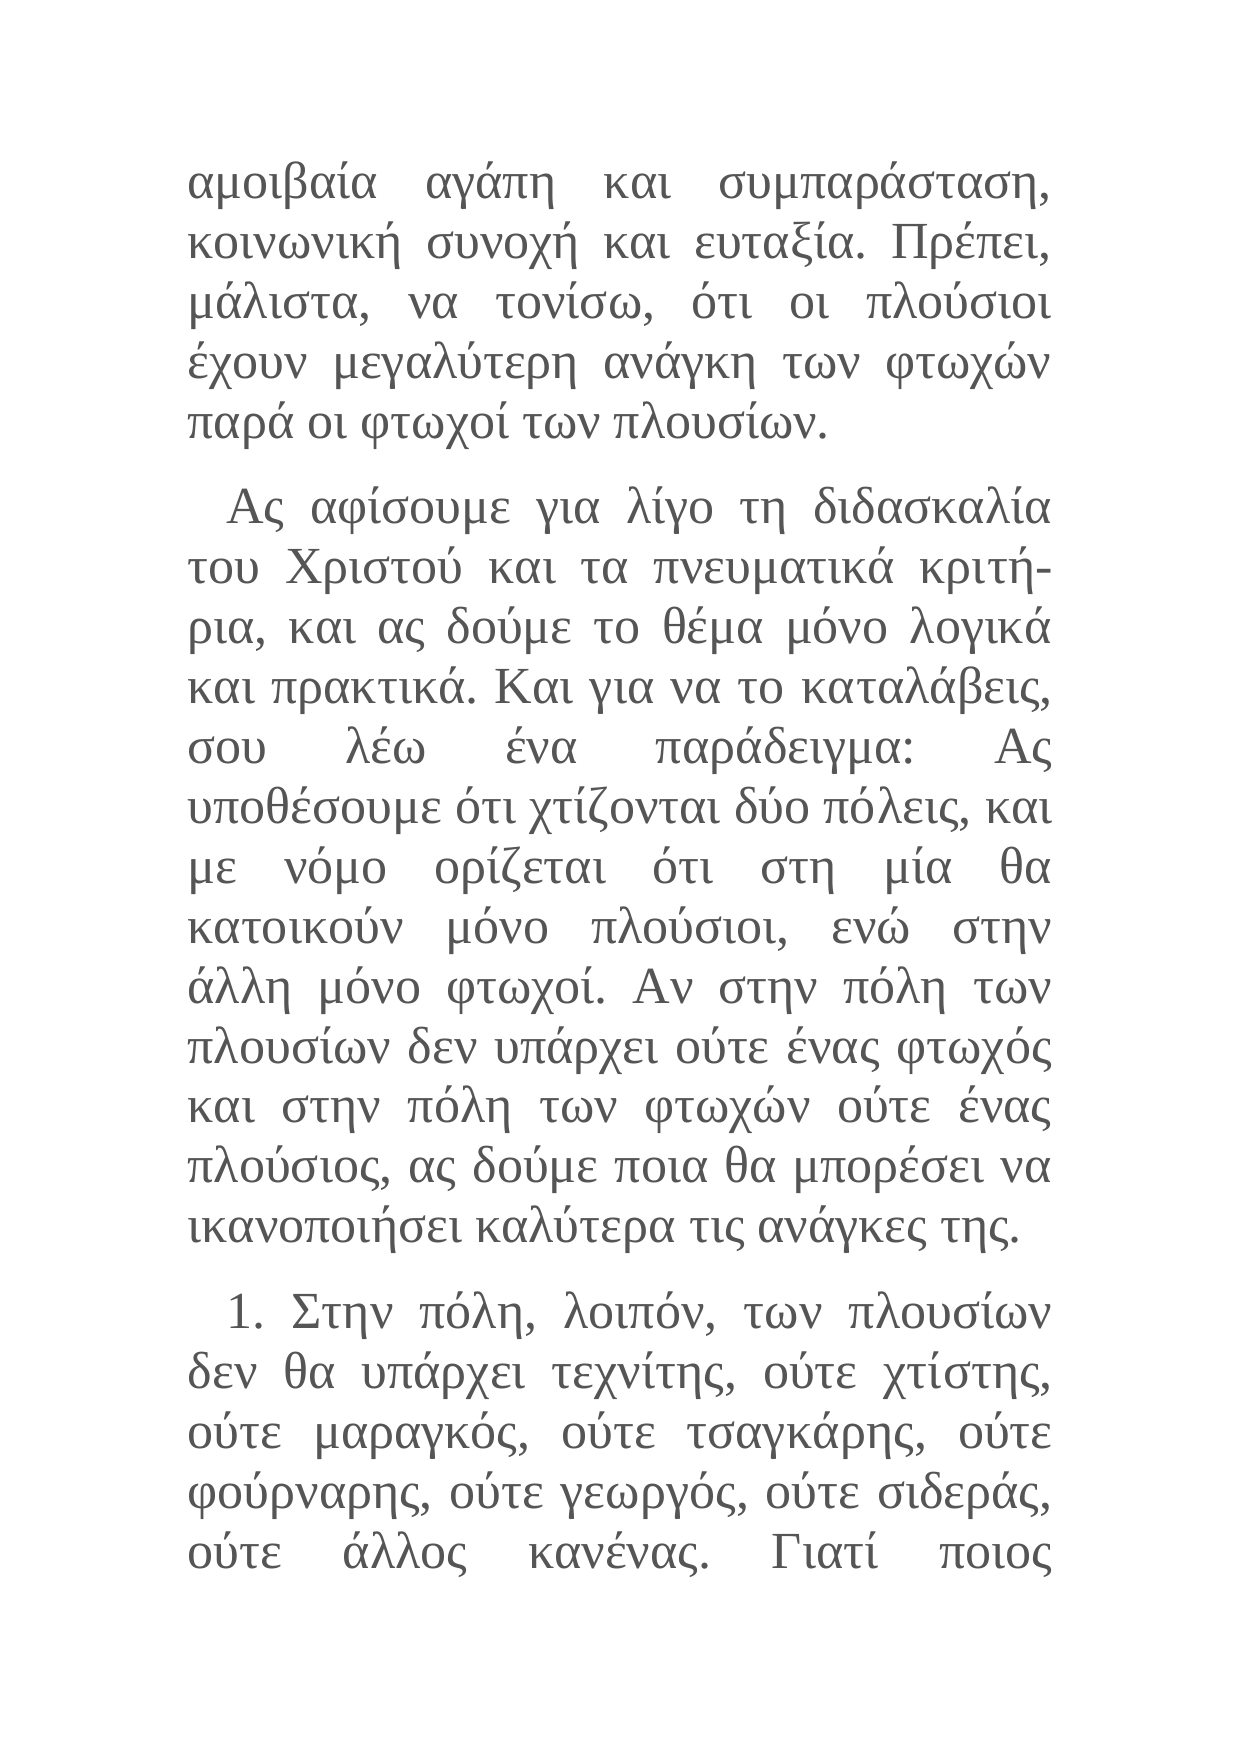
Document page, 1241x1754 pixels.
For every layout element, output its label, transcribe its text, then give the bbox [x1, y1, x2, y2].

text Ας αφίσουμε για λίγο τη διδασκαλία του Χριστού και τα πνευματικά κριτήρια, και ας δούμε το θέμα μόνο λογικά και πρακτικά. Και για να το καταλάβεις, σου λέω ένα παράδειγμα: Ας υποθέσουμε ότι χτίζονται δύο πόλεις, και με νόμο ορίζεται ότι στη μία θα κατοικούν μόνο πλούσιοι, ενώ στην άλλη μόνο φτωχοί. Αν στην πόλη των πλουσίων δεν υπάρχει ούτε ένας φτωχός και στην πόλη των φτωχών ούτε ένας πλούσιος, ας δούμε ποια θα μπορέσει να ικανοποιήσει καλύτερα τις ανάγκες της. [187, 475, 1053, 1254]
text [187, 1280, 1053, 1579]
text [187, 150, 1053, 449]
